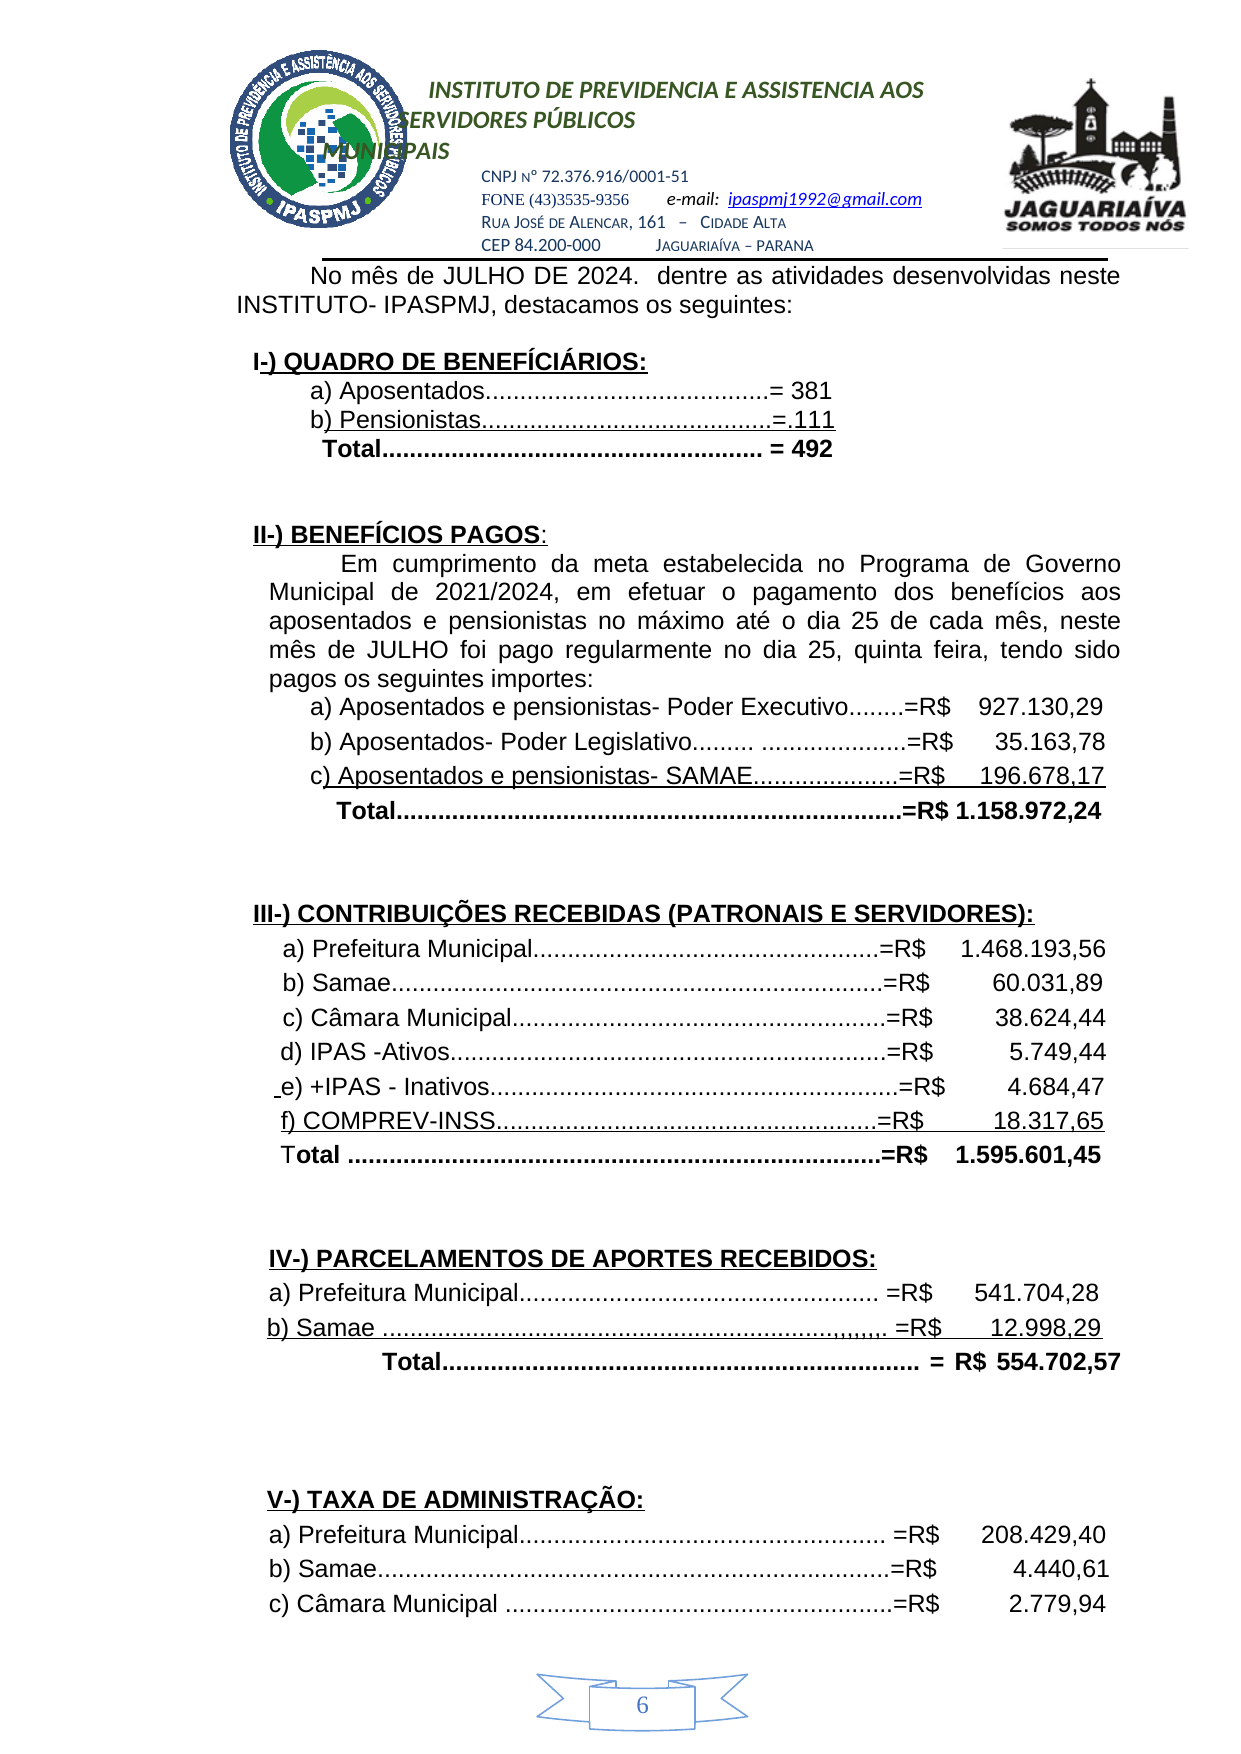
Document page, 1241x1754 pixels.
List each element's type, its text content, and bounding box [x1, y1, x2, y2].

text f) COMPREV-INSS.......................................................=R$ 18.317,65 [162, 1106, 1122, 1135]
text IV-) PARCELAMENTOS DE APORTES RECEBIDOS: [216, 1244, 1122, 1273]
text b) Samae.......................................................................=R$ 60.031,89 [162, 968, 1122, 997]
text b) Samae..........................................................................=R$ 4.440,61 [162, 1554, 1122, 1583]
text a) Prefeitura Municipal.................................................... =R$ 541.704,28 [162, 1278, 1122, 1307]
picture [1001, 78, 1188, 246]
text Total.........................................................................=R$ 1.158.972,24 [162, 796, 1122, 824]
picture [402, 114, 408, 121]
text No mês de JULHO DE 2024. dentre as atividades desenvolvidas neste INSTITUTO- IPASPMJ, destacamos os seguintes: [236, 261, 1122, 318]
text c) Aposentados e pensionistas- SAMAE.....................=R$ 196.678,17 [236, 761, 1122, 790]
text c) Câmara Municipal ........................................................=R$ 2.779,94 [162, 1589, 1122, 1617]
text V-) TAXA DE ADMINISTRAÇÃO: [162, 1485, 1122, 1514]
text c) Câmara Municipal......................................................=R$ 38.624,44 [162, 1003, 1122, 1031]
text Total....................................................... = 492 [236, 433, 1122, 462]
text b) Samae .................................................................,,,,,,,. =R$ 12.998,29 [162, 1313, 1122, 1342]
text a) Aposentados.........................................= 381 [236, 376, 1122, 405]
text b) Pensionistas..........................................=.111 [236, 405, 1122, 433]
text II-) BENEFÍCIOS PAGOS: [162, 520, 1122, 548]
text Em cumprimento da meta estabelecida no Programa de Governo Municipal de 2021/2024, em efetuar o pagamento dos benefícios aos aposentados e pensionistas no máximo até o dia 25 de cada mês, neste mês de JULHO foi pago regularmente no dia 25, quinta feira, tendo sido pagos os seguintes importes: [269, 548, 1122, 692]
text Total .............................................................................=R$ 1.595.601,45 [162, 1141, 1122, 1169]
text III-) CONTRIBUIÇÕES RECEBIDAS (PATRONAIS E SERVIDORES): [162, 899, 1122, 928]
text I-) QUADRO DE BENEFÍCIÁRIOS: [162, 347, 1122, 376]
text a) Prefeitura Municipal..................................................... =R$ 208.429,40 [162, 1520, 1122, 1548]
picture [230, 50, 408, 228]
text b) Aposentados- Poder Legislativo......... .....................=R$ 35.163,78 [236, 727, 1122, 756]
text e) +IPAS - Inativos...........................................................=R$ 4.684,47 [162, 1072, 1122, 1100]
text a) Aposentados e pensionistas- Poder Executivo........=R$ 927.130,29 [236, 692, 1122, 721]
text Total..................................................................... = R$ 554.702,57 [162, 1347, 1122, 1411]
text d) IPAS -Ativos...............................................................=R$ 5.749,44 [162, 1037, 1122, 1066]
text a) Prefeitura Municipal..................................................=R$ 1.468.193,56 [162, 934, 1122, 962]
